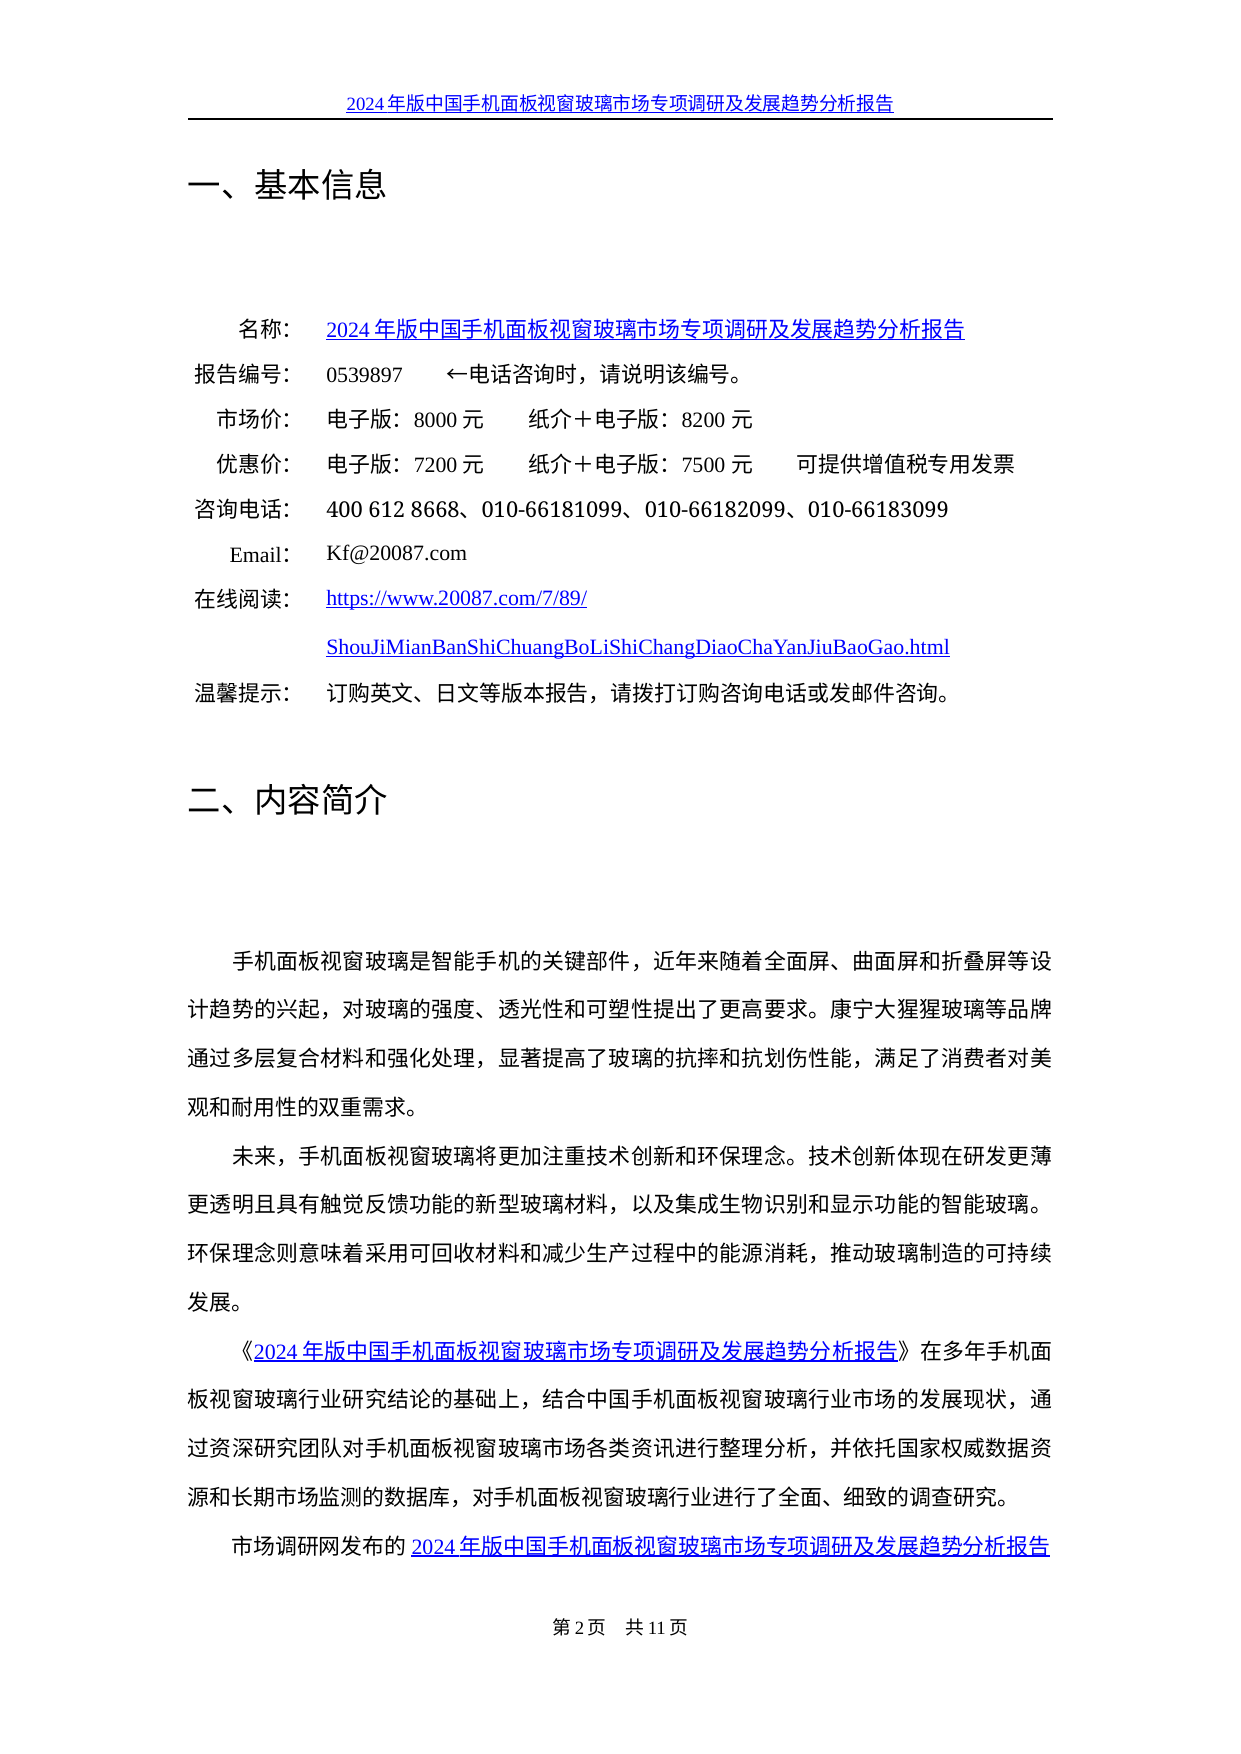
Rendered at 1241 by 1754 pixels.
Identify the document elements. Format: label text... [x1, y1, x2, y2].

title 一、基本信息 [187, 150, 1053, 215]
table_header 2024年版中国手机面板视窗玻璃市场专项调研及发展趋势分析报告 [315, 312, 1073, 357]
table_cell 优惠价： [167, 447, 315, 492]
table_cell Email： [167, 537, 315, 582]
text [187, 943, 1053, 1561]
table_cell 报告编号： [167, 357, 315, 402]
table_cell 0539897 ←电话咨询时，请说明该编号。 [315, 357, 1073, 402]
table_cell Kf@20087.com [315, 537, 1073, 582]
table_cell 咨询电话： [167, 492, 315, 537]
table_cell 在线阅读： [167, 582, 315, 675]
table_cell 电子版：8000 元 纸介＋电子版：8200 元 [315, 402, 1073, 447]
table_cell 400 612 8668、010-66181099、010-66182099、010-66183099 [315, 492, 1073, 537]
table_cell 订购英文、日文等版本报告，请拨打订购咨询电话或发邮件咨询。 [315, 675, 1073, 720]
table_header 名称： [167, 312, 315, 357]
table_cell 市场价： [167, 402, 315, 447]
title 二、内容简介 [187, 766, 1053, 831]
table_cell 电子版：7200 元 纸介＋电子版：7500 元 可提供增值税专用发票 [315, 447, 1073, 492]
table_cell 温馨提示： [167, 675, 315, 720]
table_cell [315, 582, 1073, 675]
